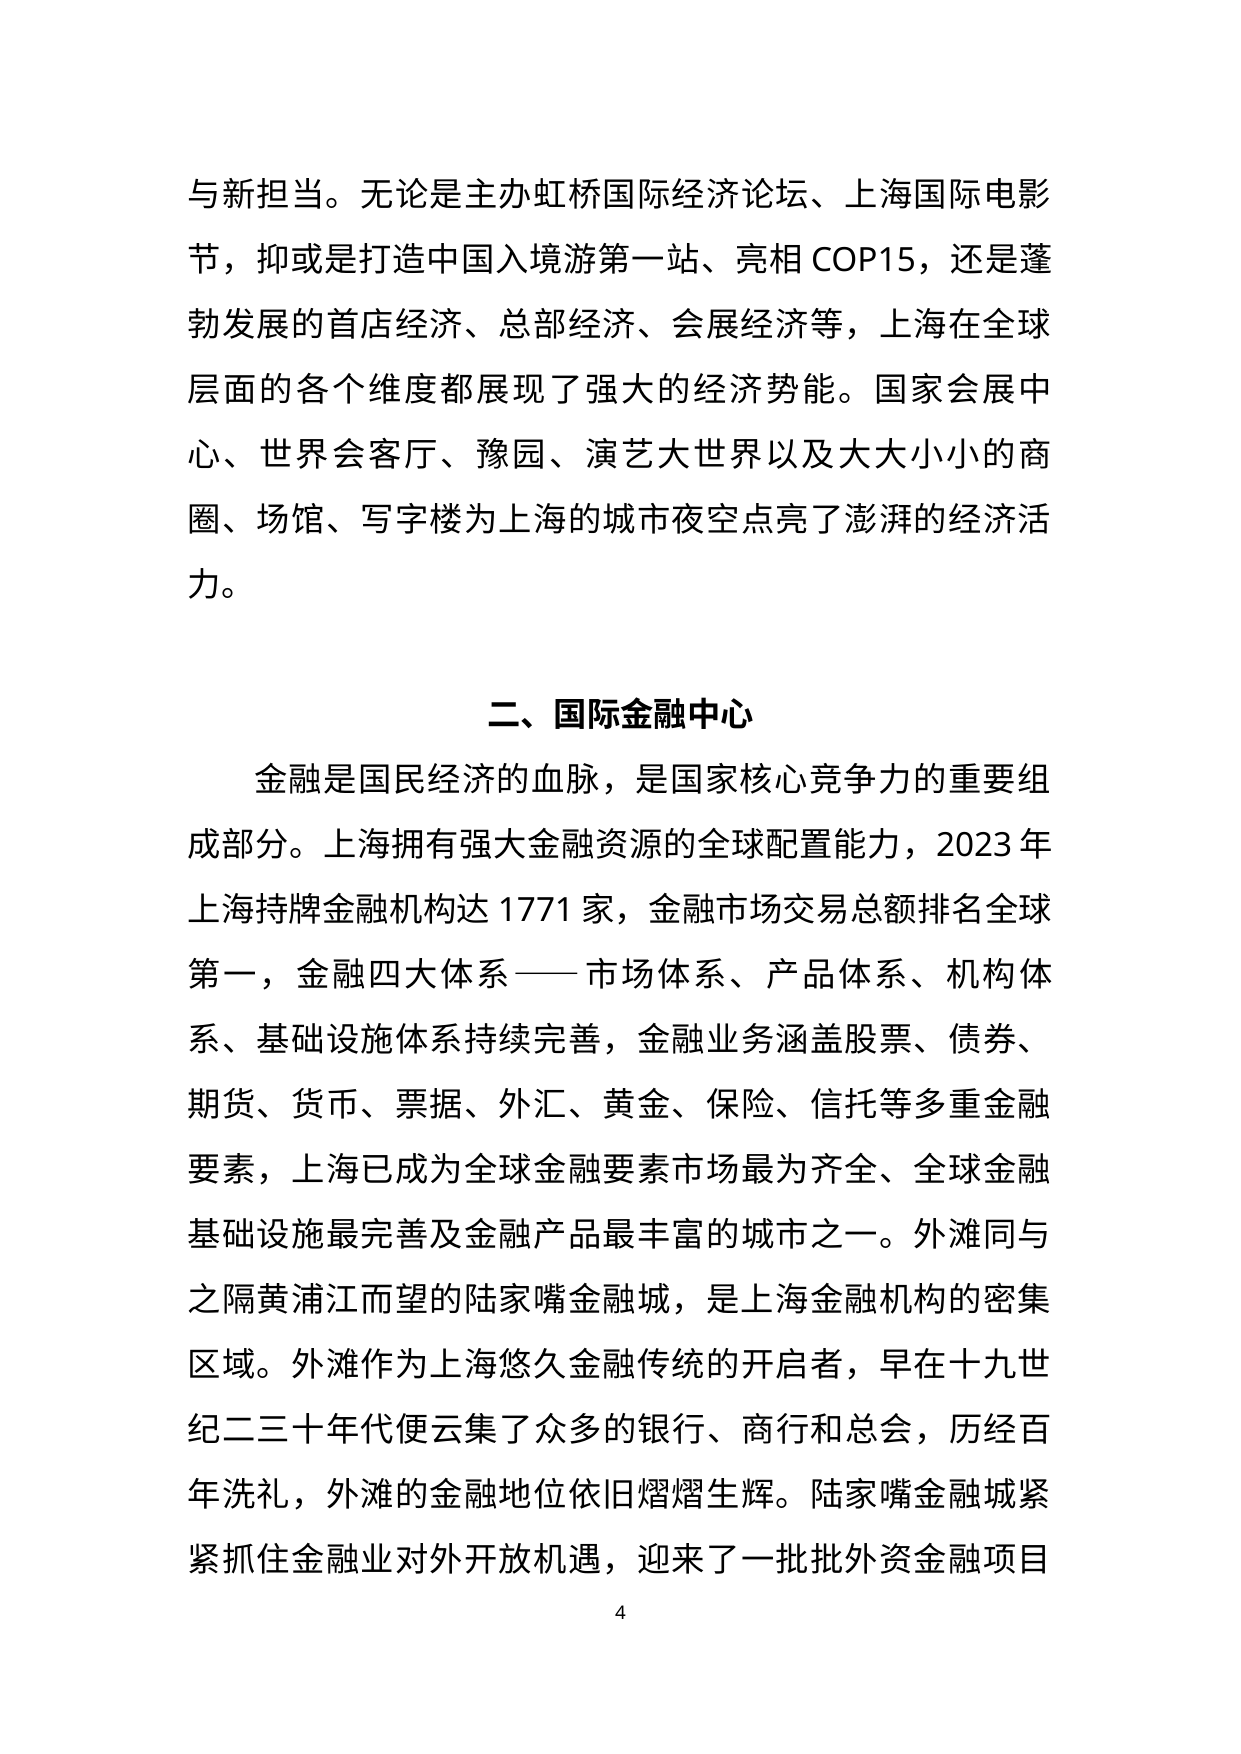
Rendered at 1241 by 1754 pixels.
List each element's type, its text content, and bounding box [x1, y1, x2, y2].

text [187, 745, 1053, 1590]
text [187, 160, 1053, 615]
subtitle 二、国际金融中心 [187, 680, 1053, 745]
